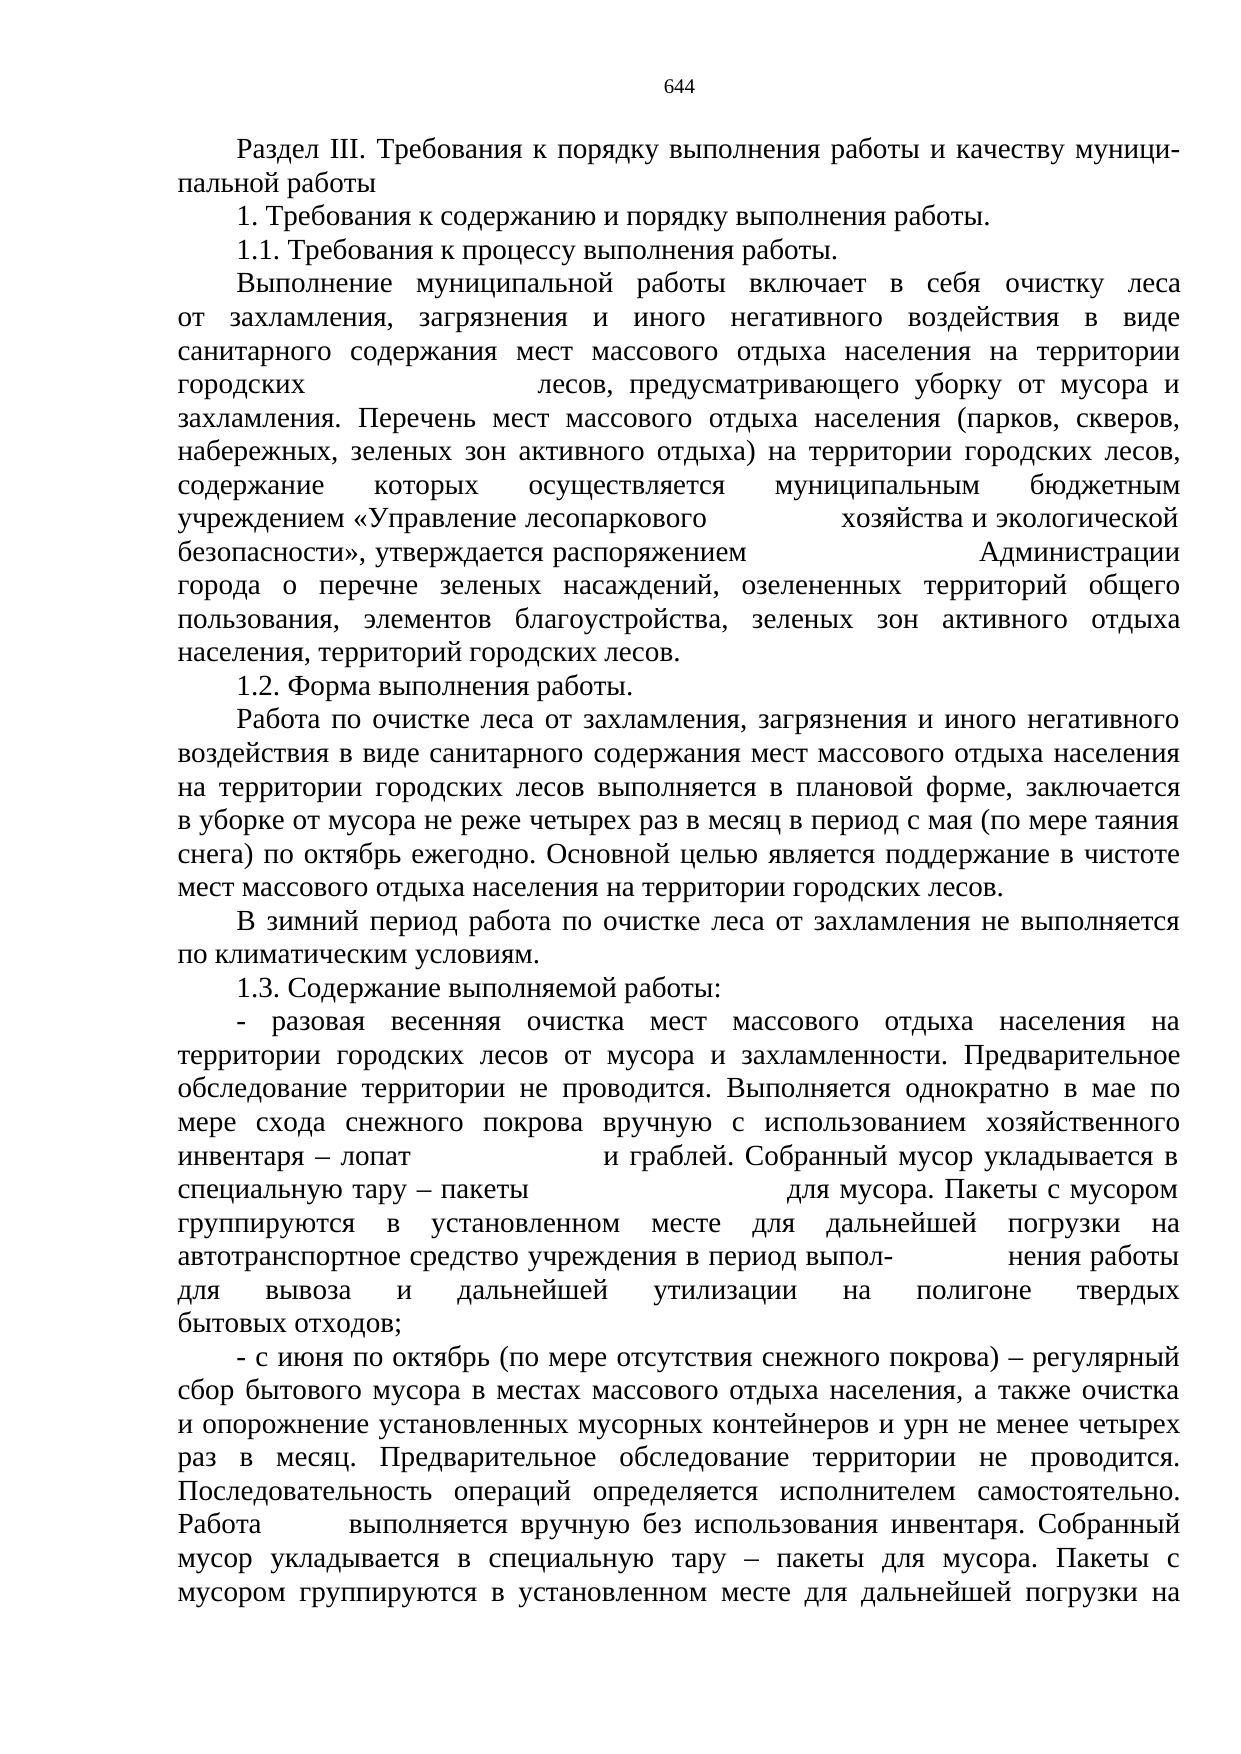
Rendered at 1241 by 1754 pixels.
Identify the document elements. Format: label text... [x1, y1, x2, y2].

text Работа по очистке леса от захламления, загрязнения и иного негативного воздействия в виде санитарного содержания мест массового отдыха населения на территории городских лесов выполняется в плановой форме, заключается в уборке от мусора не реже четырех раз в месяц в период с мая (по мере таяния снега) по октябрь ежегодно. Основной целью является поддержание в чистоте мест массового отдыха населения на территории городских лесов. [177, 702, 1181, 903]
text 1.3. Содержание выполняемой работы: [177, 970, 1181, 1003]
text В зимний период работа по очистке леса от захламления не выполняется по климатическим условиям. [177, 903, 1181, 970]
text 1. Требования к содержанию и порядку выполнения работы. [177, 198, 1181, 232]
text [177, 1339, 1181, 1607]
text 1.2. Форма выполнения работы. [177, 668, 1181, 702]
text Раздел III. Требования к порядку выполнения работы и качеству муници-пальной работы [177, 131, 1181, 198]
text - разовая весенняя очистка мест массового отдыха населения на территории городских лесов от мусора и захламленности. Предварительное обследование территории не проводится. Выполняется однократно в мае по мере схода снежного покрова вручную с использованием хозяйственного инвентаря – лопат и граблей. Собранный мусор укладывается в специальную тару – пакеты для мусора. Пакеты с мусором группируются в установленном месте для дальнейшей погрузки на автотранспортное средство учреждения в период выпол- нения работы для вывоза и дальнейшей утилизации на полигоне твердых бытовых отходов; [177, 1003, 1181, 1339]
text 1.1. Требования к процессу выполнения работы. [177, 232, 1181, 266]
text Выполнение муниципальной работы включает в себя очистку леса от захламления, загрязнения и иного негативного воздействия в виде санитарного содержания мест массового отдыха населения на территории городских лесов, предусматривающего уборку от мусора и захламления. Перечень мест массового отдыха населения (парков, скверов, набережных, зеленых зон активного отдыха) на территории городских лесов, содержание которых осуществляется муниципальным бюджетным учреждением «Управление лесопаркового хозяйства и экологической безопасности», утверждается распоряжением Администрации города о перечне зеленых насаждений, озелененных территорий общего пользования, элементов благоустройства, зеленых зон активного отдыха населения, территорий городских лесов. [177, 266, 1181, 668]
